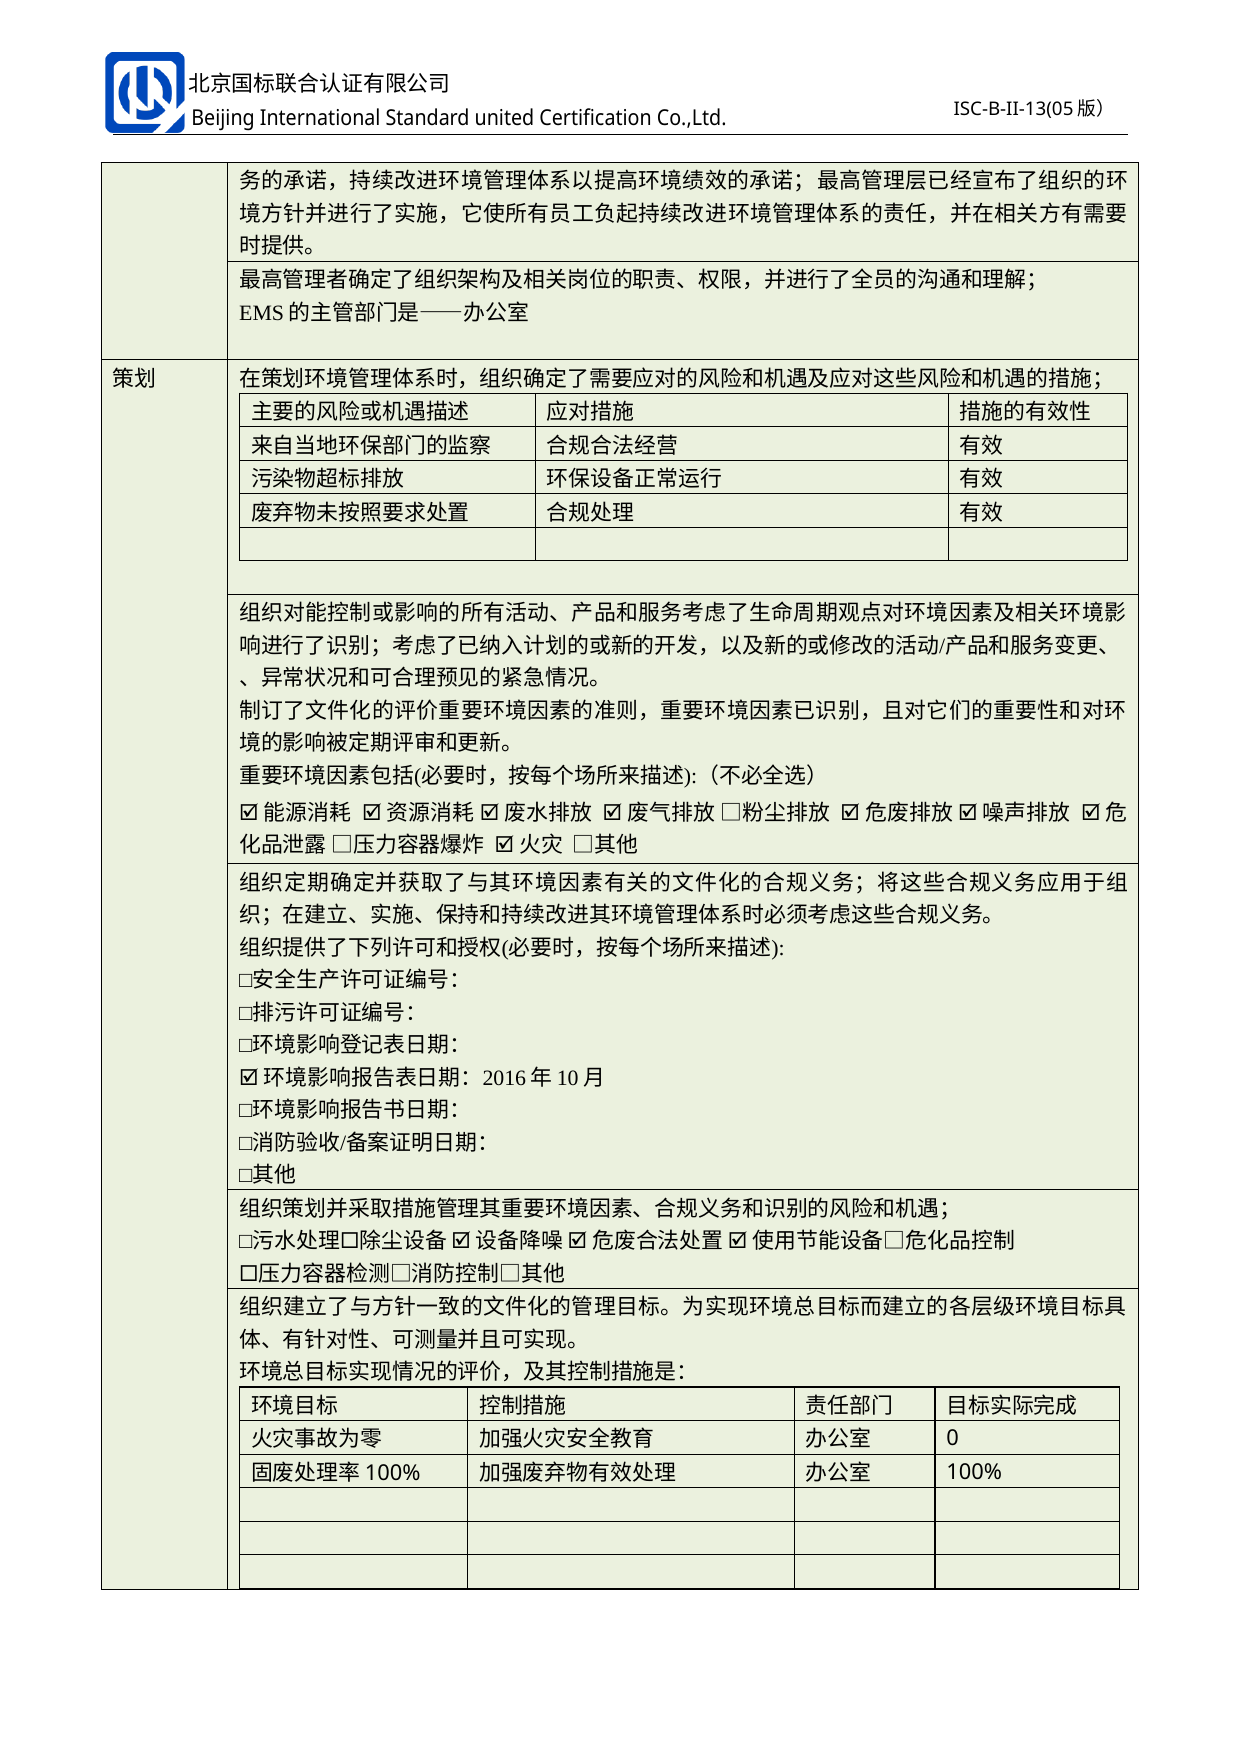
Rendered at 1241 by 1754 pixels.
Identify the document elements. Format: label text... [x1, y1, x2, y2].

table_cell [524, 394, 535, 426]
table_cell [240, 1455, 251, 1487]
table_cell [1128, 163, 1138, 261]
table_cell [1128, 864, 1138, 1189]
table_cell 组织对能控制或影响的所有活动、产品和服务考虑了生命周期观点对环境因素及相关环境影响进行了识别；考虑了已纳入计划的或新的开发，以及新的或修改的活动/产品和服务变更、 、异常状况和可合理预见的紧急情况。 制订了文件化的评价重要环境因素的准则，重要环境因素已识别，且对它们的重要性和对环境的影响被定期评审和更新。 重要环境因素包括(必要时，按每个场所来描述):（不必全选） 能源消耗 资源消耗 废水排放 废气排放 □粉尘排放 危废排放 噪声排放 危化品泄露 □压力容器爆炸 火灾 □其他 [228, 595, 1138, 863]
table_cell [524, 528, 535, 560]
table_cell 策划 [102, 360, 227, 1589]
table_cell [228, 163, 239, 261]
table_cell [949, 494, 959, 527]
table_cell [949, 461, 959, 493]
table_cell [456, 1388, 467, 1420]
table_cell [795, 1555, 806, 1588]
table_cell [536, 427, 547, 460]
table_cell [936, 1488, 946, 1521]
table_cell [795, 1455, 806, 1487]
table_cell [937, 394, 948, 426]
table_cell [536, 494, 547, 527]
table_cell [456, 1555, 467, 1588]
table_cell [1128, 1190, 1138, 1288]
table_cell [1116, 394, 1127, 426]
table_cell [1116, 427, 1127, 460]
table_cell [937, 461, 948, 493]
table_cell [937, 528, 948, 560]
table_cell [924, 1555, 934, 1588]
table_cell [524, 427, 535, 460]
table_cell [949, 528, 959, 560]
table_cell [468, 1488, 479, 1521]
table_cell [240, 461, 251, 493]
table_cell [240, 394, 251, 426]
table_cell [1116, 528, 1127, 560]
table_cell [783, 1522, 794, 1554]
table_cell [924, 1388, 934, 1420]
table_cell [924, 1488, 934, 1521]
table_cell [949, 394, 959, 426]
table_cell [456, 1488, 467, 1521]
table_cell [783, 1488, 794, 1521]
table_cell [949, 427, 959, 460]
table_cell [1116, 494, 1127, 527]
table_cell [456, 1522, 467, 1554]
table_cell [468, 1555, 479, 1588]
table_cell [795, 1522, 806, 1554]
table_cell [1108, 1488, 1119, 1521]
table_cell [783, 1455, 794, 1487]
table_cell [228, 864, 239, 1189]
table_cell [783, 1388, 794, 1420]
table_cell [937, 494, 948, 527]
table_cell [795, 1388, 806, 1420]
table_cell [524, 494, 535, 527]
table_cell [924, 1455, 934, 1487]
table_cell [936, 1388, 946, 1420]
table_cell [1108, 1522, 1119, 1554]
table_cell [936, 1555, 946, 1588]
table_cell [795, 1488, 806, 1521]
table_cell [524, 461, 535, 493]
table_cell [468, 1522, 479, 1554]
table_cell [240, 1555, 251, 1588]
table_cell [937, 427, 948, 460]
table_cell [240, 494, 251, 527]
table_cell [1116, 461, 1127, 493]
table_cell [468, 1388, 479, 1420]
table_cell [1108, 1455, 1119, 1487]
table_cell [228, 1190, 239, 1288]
picture [105, 52, 185, 133]
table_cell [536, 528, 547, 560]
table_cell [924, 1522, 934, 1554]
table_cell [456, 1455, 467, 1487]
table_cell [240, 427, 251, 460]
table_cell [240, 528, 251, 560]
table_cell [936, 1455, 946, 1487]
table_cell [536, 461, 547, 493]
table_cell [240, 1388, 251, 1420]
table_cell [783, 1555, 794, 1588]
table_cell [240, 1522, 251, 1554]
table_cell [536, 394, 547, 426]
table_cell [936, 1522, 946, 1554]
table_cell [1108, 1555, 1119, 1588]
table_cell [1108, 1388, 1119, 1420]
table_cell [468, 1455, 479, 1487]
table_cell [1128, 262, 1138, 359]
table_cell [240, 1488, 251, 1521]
